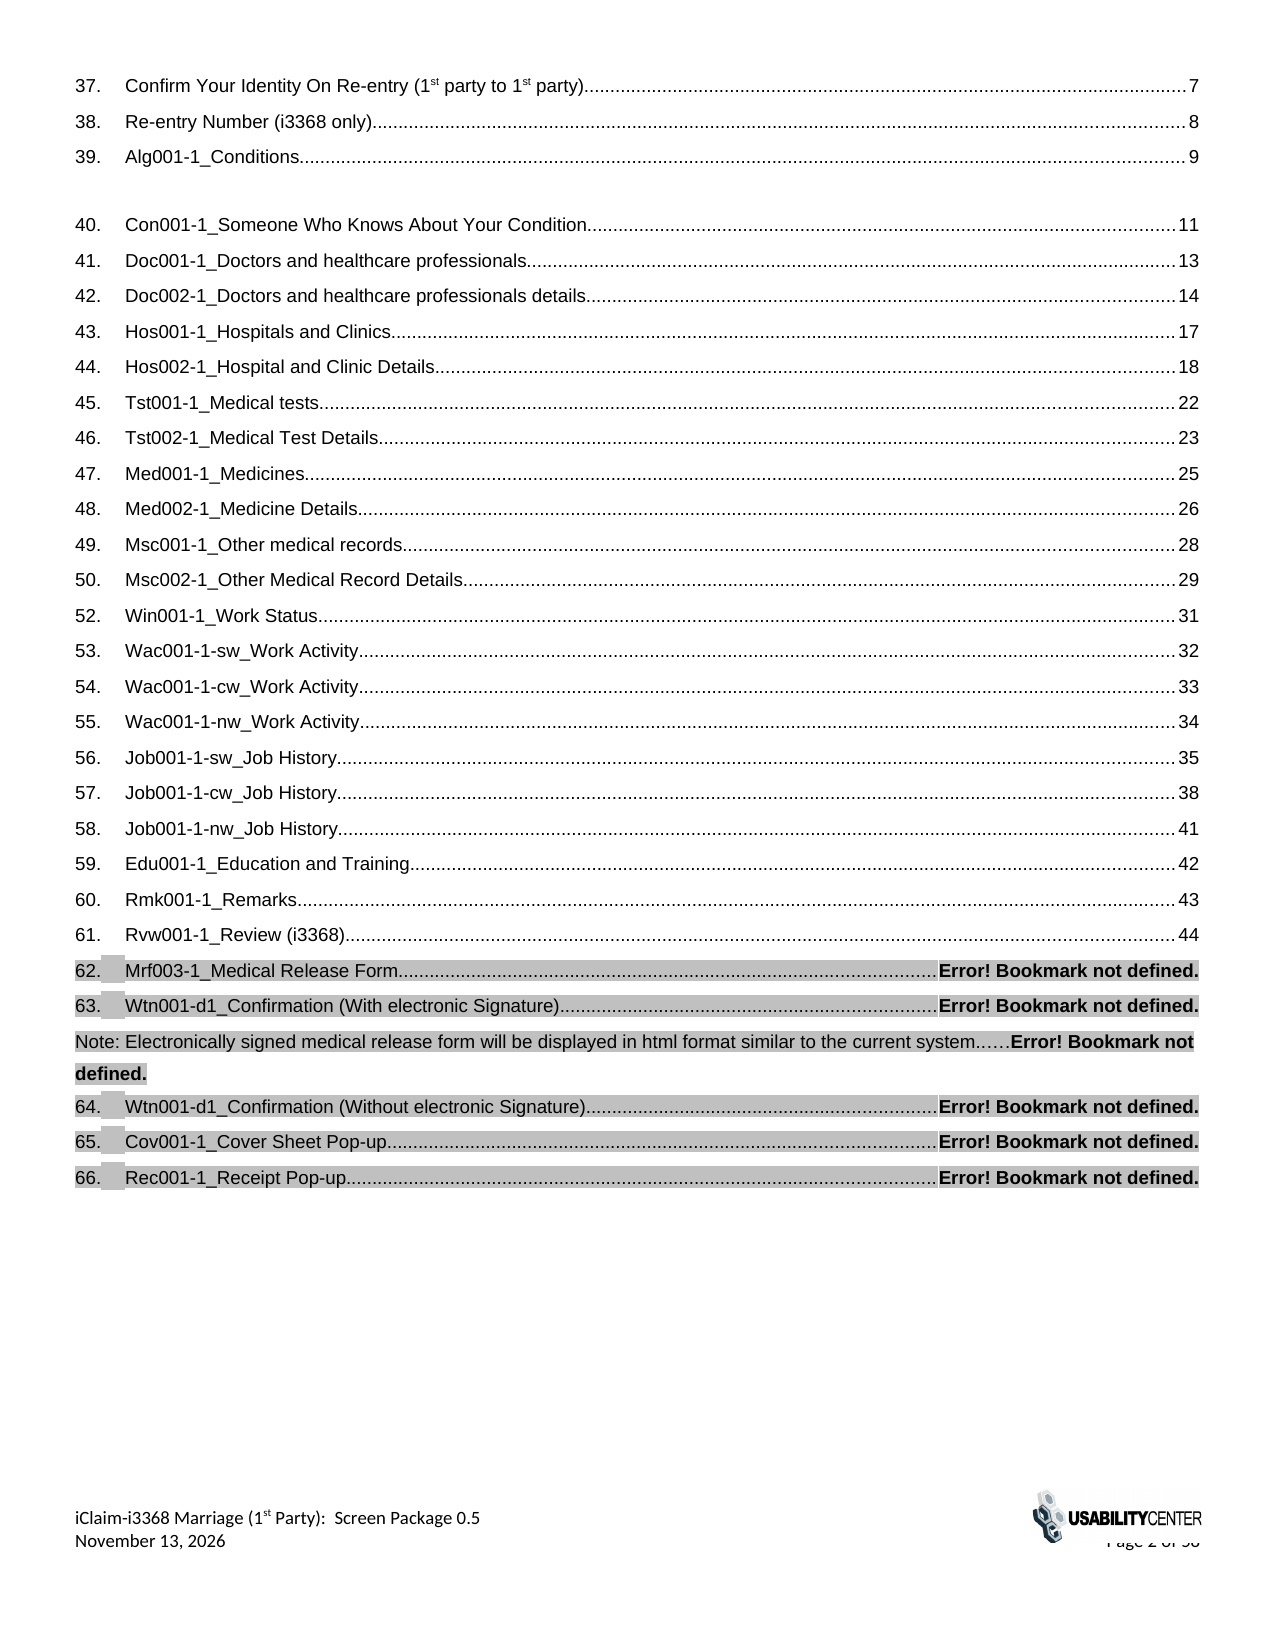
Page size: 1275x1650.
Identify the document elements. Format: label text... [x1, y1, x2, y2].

text 38. Re-entry Number (i3368 only) 8 [75, 111, 1200, 132]
text 53. Wac001-1-sw_Work Activity 32 [75, 640, 1200, 662]
text 37. Confirm Your Identity On Re-entry (1st party to 1st party) 7 [75, 75, 1200, 97]
text 44. Hos002-1_Hospital and Clinic Details 18 [75, 356, 1200, 377]
text 50. Msc002-1_Other Medical Record Details 29 [75, 569, 1200, 591]
text 43. Hos001-1_Hospitals and Clinics 17 [75, 320, 1200, 342]
text 45. Tst001-1_Medical tests 22 [75, 391, 1200, 413]
text 42. Doc002-1_Doctors and healthcare professionals details 14 [75, 285, 1200, 306]
text 56. Job001-1-sw_Job History 35 [75, 747, 1200, 768]
text 47. Med001-1_Medicines 25 [75, 462, 1200, 484]
text 48. Med002-1_Medicine Details 26 [75, 498, 1200, 519]
text 55. Wac001-1-nw_Work Activity 34 [75, 711, 1200, 733]
text 39. Alg001-1_Conditions 9 [75, 146, 1200, 168]
text 41. Doc001-1_Doctors and healthcare professionals 13 [75, 249, 1200, 271]
text 49. Msc001-1_Other medical records 28 [75, 533, 1200, 555]
text 60. Rmk001-1_Remarks 43 [75, 889, 1200, 910]
text 52. Win001-1_Work Status 31 [75, 604, 1200, 626]
text 54. Wac001-1-cw_Work Activity 33 [75, 676, 1200, 697]
text Note: Electronically signed medical release form will be displayed in html format similar to the current system. Error! Bookmark not defined. [75, 1031, 1200, 1085]
text 59. Edu001-1_Education and Training 42 [75, 853, 1200, 875]
text 57. Job001-1-cw_Job History 38 [75, 782, 1200, 804]
text 61. Rvw001-1_Review (i3368) 44 [75, 924, 1200, 946]
picture [1032, 1488, 1202, 1543]
text 58. Job001-1-nw_Job History 41 [75, 818, 1200, 839]
text 40. Con001-1_Someone Who Knows About Your Condition 11 [75, 214, 1200, 235]
text 46. Tst002-1_Medical Test Details 23 [75, 427, 1200, 448]
